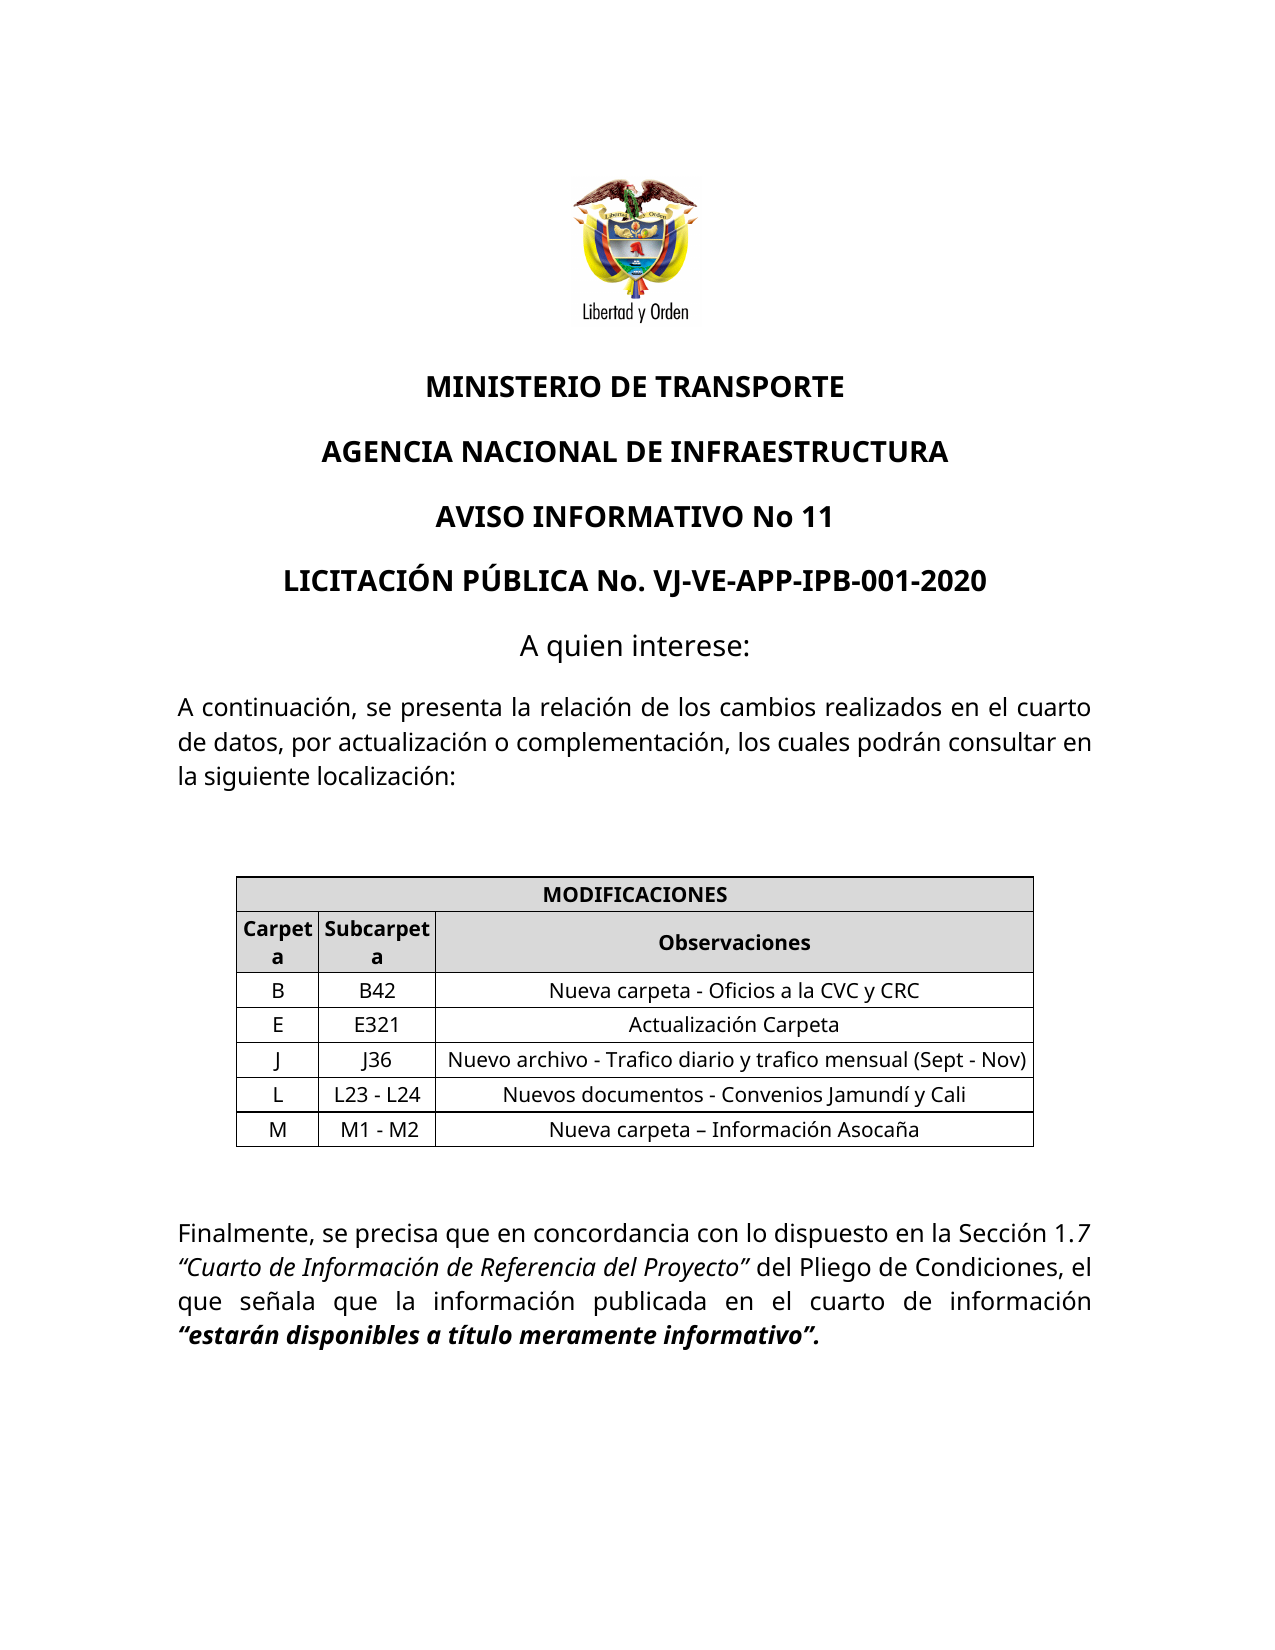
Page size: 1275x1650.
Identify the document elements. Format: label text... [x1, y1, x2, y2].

table_cell Observaciones [436, 912, 1033, 972]
text A quien interese: [177, 625, 1093, 665]
table_cell Nuevo archivo - Trafico diario y trafico mensual (Sept - Nov) [436, 1043, 1033, 1077]
table_cell M1 - M2 [319, 1113, 435, 1146]
table_cell Nueva carpeta - Oficios a la CVC y CRC [436, 973, 1033, 1007]
picture [570, 176, 702, 327]
text AVISO INFORMATIVO No 11 [177, 496, 1093, 536]
table_cell L23 - L24 [319, 1078, 435, 1111]
text MINISTERIO DE TRANSPORTE [177, 367, 1093, 406]
table_cell Subcarpeta [319, 912, 435, 972]
table_cell Nueva carpeta – Información Asocaña [436, 1113, 1033, 1146]
text LICITACIÓN PÚBLICA No. VJ-VE-APP-IPB-001-2020 [177, 561, 1093, 600]
table_header MODIFICACIONES [237, 878, 1033, 911]
table_cell E321 [319, 1008, 435, 1042]
table_cell B [237, 973, 318, 1007]
table_cell Carpeta [237, 912, 318, 972]
table_cell E [237, 1008, 318, 1042]
text Finalmente, se precisa que en concordancia con lo dispuesto en la Sección 1.7 “Cuarto de Información de Referencia del Proyecto” del Pliego de Condiciones, el que señala que la información publicada en el cuarto de información “estarán disponibles a título meramente informativo”. [177, 1215, 1093, 1352]
text AGENCIA NACIONAL DE INFRAESTRUCTURA [177, 431, 1093, 471]
table_cell Nuevos documentos - Convenios Jamundí y Cali [436, 1078, 1033, 1111]
table_cell M [237, 1113, 318, 1146]
table_cell L [237, 1078, 318, 1111]
table_cell B42 [319, 973, 435, 1007]
table_cell J36 [319, 1043, 435, 1077]
text A continuación, se presenta la relación de los cambios realizados en el cuarto de datos, por actualización o complementación, los cuales podrán consultar en la siguiente localización: [177, 690, 1093, 792]
table_cell J [237, 1043, 318, 1077]
table_cell Actualización Carpeta [436, 1008, 1033, 1042]
